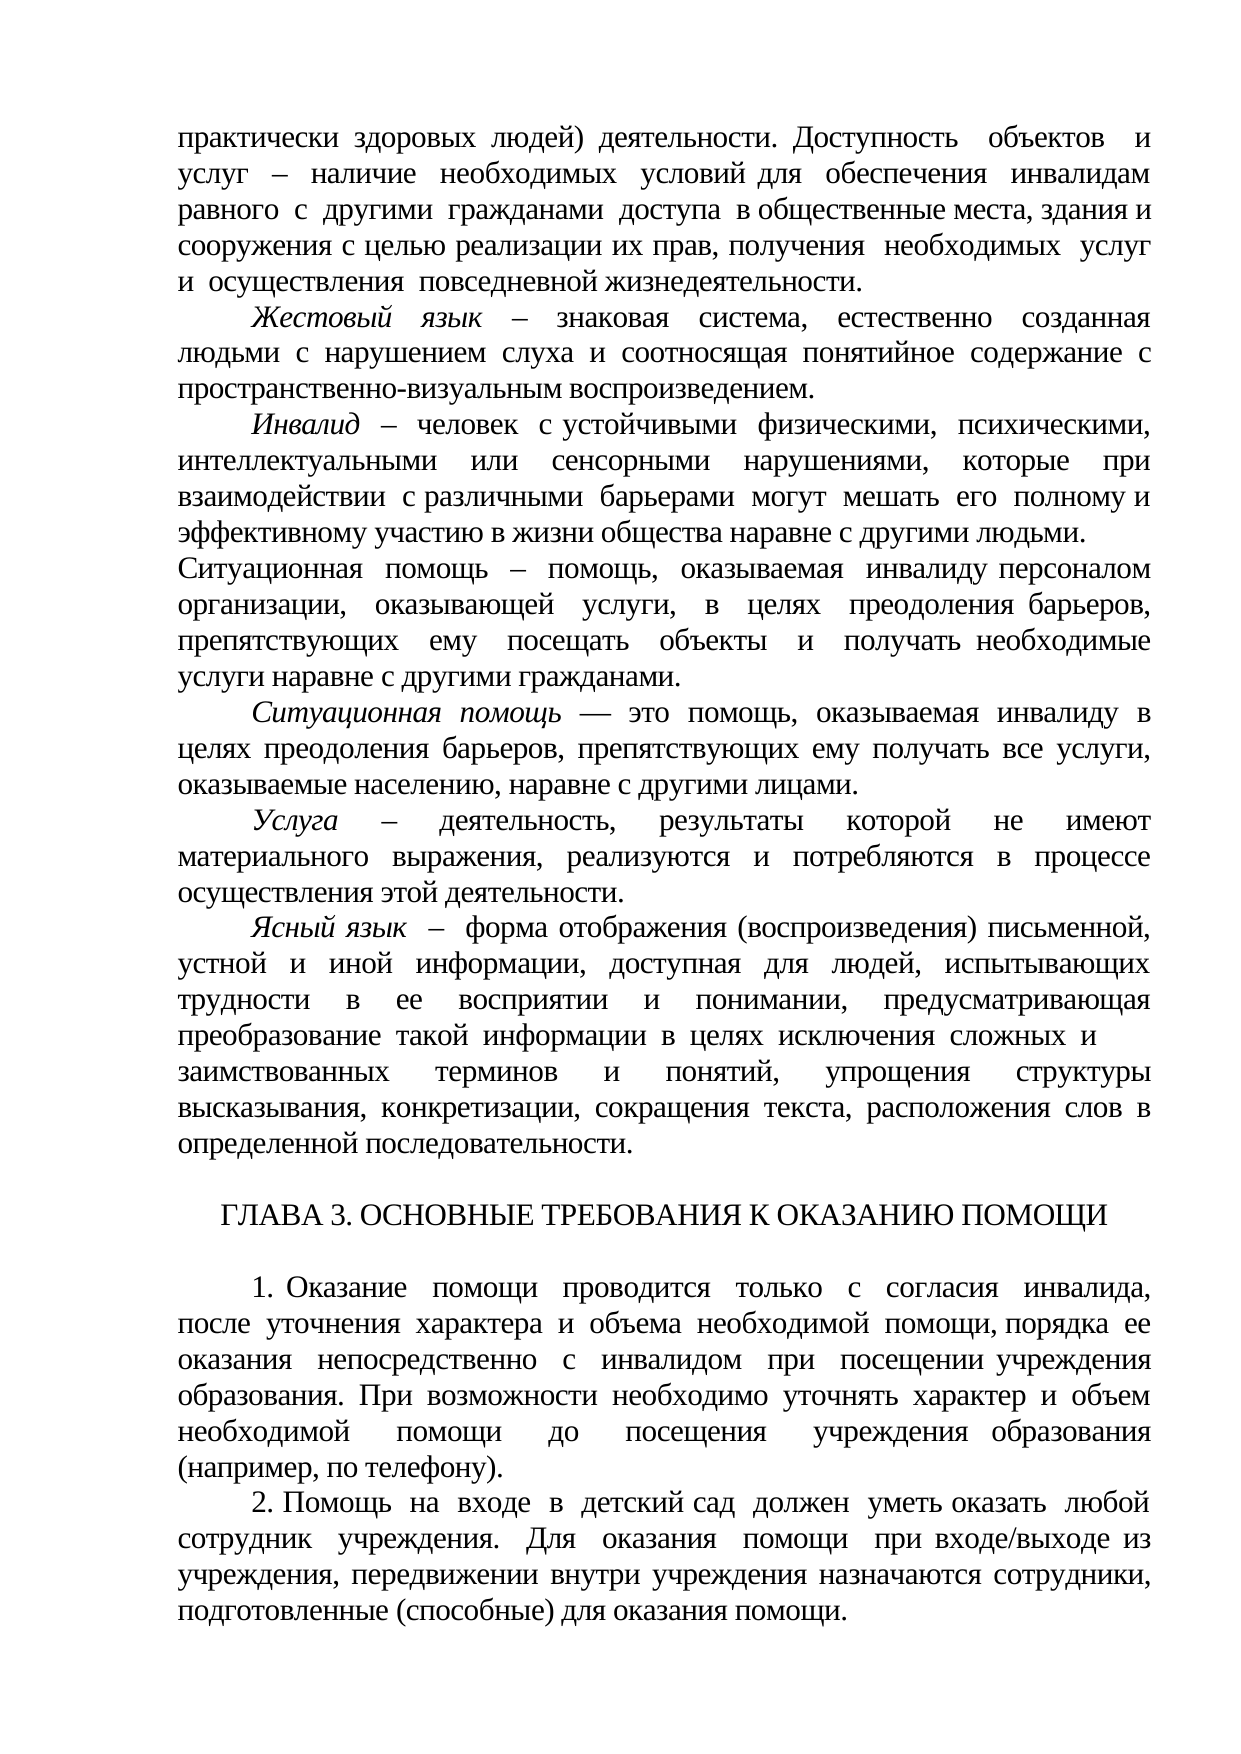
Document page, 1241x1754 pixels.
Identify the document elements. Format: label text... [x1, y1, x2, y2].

text Услуга – деятельность, результаты которой не имеют материального выражения, реализуются и потребляются в процессе осуществления этой деятельности. [177, 801, 1152, 909]
text Ситуационная помощь — это помощь, оказываемая инвалиду в целях преодоления барьеров, препятствующих ему получать все услуги, оказываемые населению, наравне с другими лицами. [177, 693, 1152, 801]
text Инвалид – человек с устойчивыми физическими, психическими, интеллектуальными или сенсорными нарушениями, которые при взаимодействии с различными барьерами могут мешать его полному и эффективному участию в жизни общества наравне с другими людьми. [177, 406, 1152, 549]
text заимствованных терминов и понятий, упрощения структуры высказывания, конкретизации, сокращения текста, расположения слов в определенной последовательности. [177, 1052, 1152, 1160]
text ГЛАВА 3. ОСНОВНЫЕ ТРЕБОВАНИЯ К ОКАЗАНИЮ ПОМОЩИ [177, 1196, 1152, 1232]
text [177, 118, 1152, 298]
text Ясный язык – форма отображения (воспроизведения) письменной, устной и иной информации, доступная для людей, испытывающих трудности в ее восприятии и понимании, предусматривающая преобразование такой информации в целях исключения сложных и [177, 909, 1152, 1052]
text 2. Помощь на входе в детский сад должен уметь оказать любой сотрудник учреждения. Для оказания помощи при входе/выходе из учреждения, передвижении внутри учреждения назначаются сотрудники, подготовленные (способные) для оказания помощи. [177, 1484, 1152, 1627]
text 1. Оказание помощи проводится только с согласия инвалида, после уточнения характера и объема необходимой помощи, порядка ее оказания непосредственно с инвалидом при посещении учреждения образования. При возможности необходимо уточнять характер и объем необходимой помощи до посещения учреждения образования (например, по телефону). [177, 1268, 1152, 1484]
text Ситуационная помощь – помощь, оказываемая инвалиду персоналом организации, оказывающей услуги, в целях преодоления барьеров, препятствующих ему посещать объекты и получать необходимые услуги наравне с другими гражданами. [177, 549, 1152, 693]
text Жестовый язык – знаковая система, естественно созданная людьми с нарушением слуха и соотносящая понятийное содержание с пространственно-визуальным воспроизведением. [177, 298, 1152, 406]
